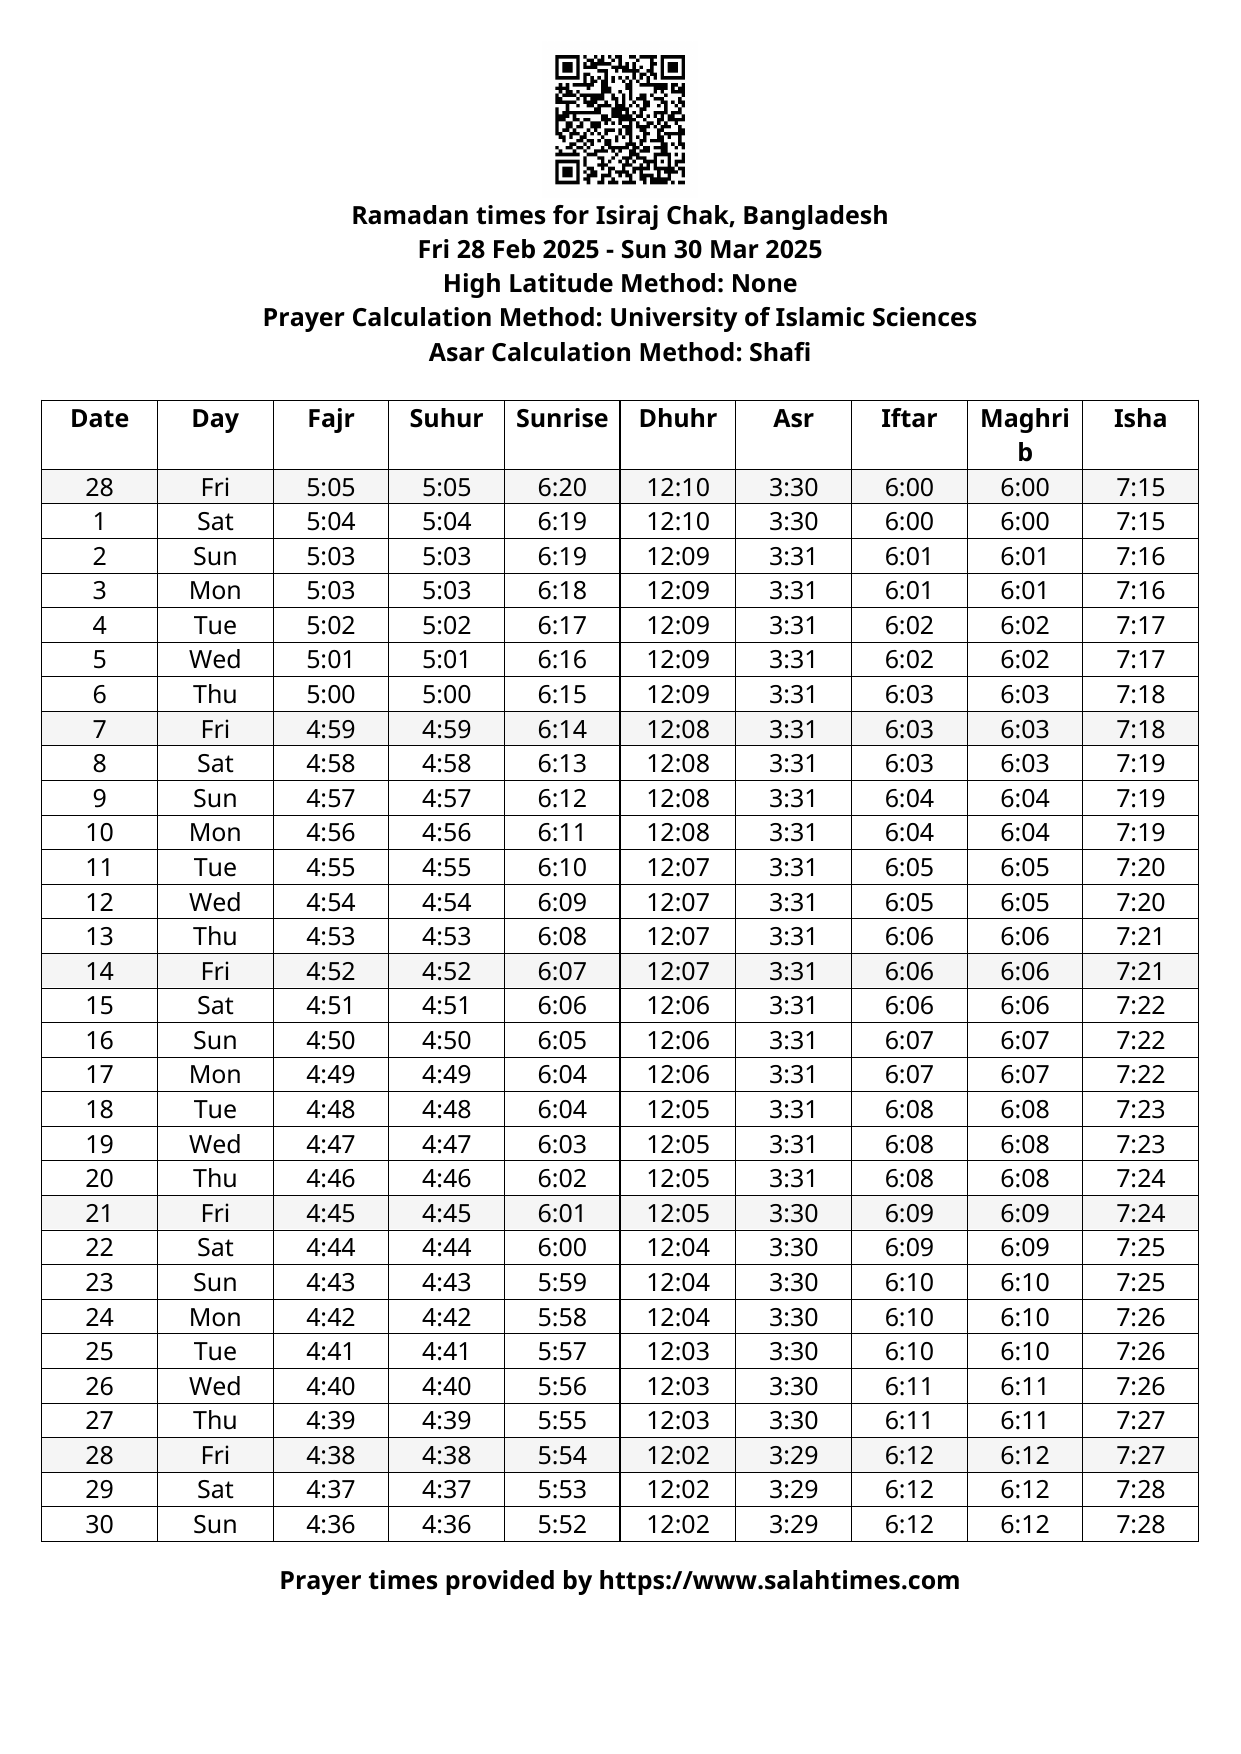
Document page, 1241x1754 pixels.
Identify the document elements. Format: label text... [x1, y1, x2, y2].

table_cell 6:08 [968, 1161, 1082, 1195]
table_cell Fri [158, 1196, 273, 1229]
table_cell 4:40 [389, 1369, 504, 1402]
table_cell 26 [42, 1369, 157, 1402]
table_cell Wed [158, 643, 273, 676]
table_cell 4:41 [389, 1334, 504, 1368]
table_cell 5:55 [505, 1404, 619, 1437]
table_cell 6:17 [505, 608, 619, 642]
table_cell 6:12 [852, 1473, 967, 1506]
table_cell 4:48 [389, 1092, 504, 1126]
table_cell 6:00 [968, 470, 1082, 503]
table_cell 7:16 [1083, 539, 1198, 572]
table_header Suhur [389, 401, 504, 469]
table_cell 4:58 [389, 746, 504, 780]
table_cell 7:17 [1083, 643, 1198, 676]
table_cell 5:03 [389, 539, 504, 572]
text Ramadan times for Isiraj Chak, Bangladesh [42, 198, 1198, 232]
table_cell 7:23 [1083, 1127, 1198, 1160]
table_cell Sun [158, 781, 273, 814]
table_cell 6:19 [505, 504, 619, 538]
text Fri 28 Feb 2025 - Sun 30 Mar 2025 [42, 232, 1198, 266]
table_cell 10 [42, 816, 157, 849]
table_cell 7:22 [1083, 1058, 1198, 1091]
table_cell 12:10 [621, 470, 735, 503]
table_cell 7:26 [1083, 1334, 1198, 1368]
table_cell 28 [42, 1438, 157, 1472]
table_cell 4:38 [389, 1438, 504, 1472]
table_cell Sat [158, 746, 273, 780]
table_cell 6:02 [852, 608, 967, 642]
table_header Asr [736, 401, 851, 469]
table_cell 3:30 [736, 504, 851, 538]
table_cell 5:59 [505, 1265, 619, 1299]
text Asar Calculation Method: Shafi [42, 334, 1198, 368]
table_cell 12:06 [621, 1058, 735, 1091]
table_cell 7:26 [1083, 1300, 1198, 1333]
table_cell Tue [158, 1334, 273, 1368]
table_cell 4:42 [274, 1300, 388, 1333]
table_cell 6:19 [505, 539, 619, 572]
table_cell 6:07 [505, 954, 619, 987]
table_cell 4:51 [274, 989, 388, 1022]
table_cell 12 [42, 885, 157, 918]
table_cell 5:04 [274, 504, 388, 538]
table_cell 6:05 [852, 850, 967, 884]
table_cell 4:40 [274, 1369, 388, 1402]
table_header Maghrib [968, 401, 1082, 469]
table_cell 3:31 [736, 608, 851, 642]
table_cell 12:02 [621, 1507, 735, 1541]
table_cell 5:53 [505, 1473, 619, 1506]
table_cell 4 [42, 608, 157, 642]
table_cell 6:11 [968, 1404, 1082, 1437]
table_cell 6:06 [505, 989, 619, 1022]
table_cell Sat [158, 1473, 273, 1506]
table_cell 6:07 [968, 1023, 1082, 1057]
table_cell 13 [42, 919, 157, 953]
table_cell 5:02 [389, 608, 504, 642]
table_cell 6:00 [505, 1231, 619, 1264]
table_cell 12:07 [621, 919, 735, 953]
table_cell 6:11 [968, 1369, 1082, 1402]
table_cell 7:28 [1083, 1473, 1198, 1506]
table_cell Mon [158, 816, 273, 849]
table_cell 6:04 [968, 816, 1082, 849]
table_cell 12:02 [621, 1438, 735, 1472]
table_cell 5:04 [389, 504, 504, 538]
table_cell 7:15 [1083, 470, 1198, 503]
table_cell 12:05 [621, 1196, 735, 1229]
table_cell 12:10 [621, 504, 735, 538]
table_cell 4:56 [389, 816, 504, 849]
table_cell 4:46 [274, 1161, 388, 1195]
table_cell 17 [42, 1058, 157, 1091]
text High Latitude Method: None [42, 266, 1198, 300]
table_cell 6:06 [968, 919, 1082, 953]
table_cell 4:51 [389, 989, 504, 1022]
table_cell 6:09 [852, 1196, 967, 1229]
table_cell 6:08 [852, 1092, 967, 1126]
table_cell 12:04 [621, 1300, 735, 1333]
table_cell Sat [158, 989, 273, 1022]
table_cell 6:02 [505, 1161, 619, 1195]
table_cell 12:04 [621, 1231, 735, 1264]
table_cell 12:03 [621, 1334, 735, 1368]
table_cell 7:22 [1083, 1023, 1198, 1057]
table_cell 4:46 [389, 1161, 504, 1195]
table_cell 6:06 [852, 989, 967, 1022]
table_cell 6:12 [968, 1473, 1082, 1506]
table_cell 7:20 [1083, 850, 1198, 884]
table_cell 6:04 [505, 1092, 619, 1126]
table_cell 6:03 [505, 1127, 619, 1160]
table_cell Fri [158, 470, 273, 503]
table_cell 4:43 [389, 1265, 504, 1299]
table_cell 12:07 [621, 885, 735, 918]
table_cell 3:31 [736, 643, 851, 676]
table_cell 6:08 [505, 919, 619, 953]
table_cell 3 [42, 574, 157, 607]
table_cell Sun [158, 1507, 273, 1541]
table_cell 3:31 [736, 539, 851, 572]
table_cell 4:47 [389, 1127, 504, 1160]
table_cell 7:21 [1083, 919, 1198, 953]
table_cell 6:06 [968, 989, 1082, 1022]
table_cell 12:07 [621, 954, 735, 987]
table_cell 4:49 [274, 1058, 388, 1091]
table_header Isha [1083, 401, 1198, 469]
table_cell 30 [42, 1507, 157, 1541]
table_cell 12:08 [621, 781, 735, 814]
table_cell 6:08 [968, 1092, 1082, 1126]
table_cell 4:59 [389, 712, 504, 745]
table_cell 5:05 [274, 470, 388, 503]
table_cell 6:01 [968, 574, 1082, 607]
table_cell 7:28 [1083, 1507, 1198, 1541]
table_cell 3:30 [736, 1231, 851, 1264]
table_cell 6:18 [505, 574, 619, 607]
table_cell Mon [158, 574, 273, 607]
table_cell 6:14 [505, 712, 619, 745]
table_cell 7:19 [1083, 746, 1198, 780]
text Prayer Calculation Method: University of Islamic Sciences [42, 300, 1198, 334]
table_cell 3:31 [736, 677, 851, 711]
table_cell 5:00 [274, 677, 388, 711]
table_cell 27 [42, 1404, 157, 1437]
table_cell 3:31 [736, 919, 851, 953]
table_cell 6:09 [968, 1196, 1082, 1229]
table_cell 3:30 [736, 1196, 851, 1229]
table_cell 12:05 [621, 1092, 735, 1126]
table_cell Sun [158, 1265, 273, 1299]
table_cell 4:57 [389, 781, 504, 814]
table_cell 12:05 [621, 1161, 735, 1195]
table_cell 6:03 [852, 677, 967, 711]
table_cell 6:06 [852, 954, 967, 987]
table_cell 6:12 [852, 1438, 967, 1472]
table_cell 3:31 [736, 954, 851, 987]
table_cell Thu [158, 919, 273, 953]
table_cell 24 [42, 1300, 157, 1333]
table_cell 6:05 [505, 1023, 619, 1057]
table_cell 6:08 [852, 1127, 967, 1160]
table_cell 4:59 [274, 712, 388, 745]
table_cell 5:03 [274, 539, 388, 572]
table_cell 3:30 [736, 1369, 851, 1402]
table_cell 4:43 [274, 1265, 388, 1299]
table_cell 6:10 [852, 1265, 967, 1299]
table_cell 4:39 [274, 1404, 388, 1437]
table_cell 7:23 [1083, 1092, 1198, 1126]
table_cell 21 [42, 1196, 157, 1229]
table_cell 12:06 [621, 1023, 735, 1057]
table_cell Wed [158, 885, 273, 918]
table_cell 12:03 [621, 1404, 735, 1437]
table_cell 3:31 [736, 885, 851, 918]
table_cell 12:02 [621, 1473, 735, 1506]
table_cell 6:01 [852, 574, 967, 607]
table_cell 6:10 [852, 1334, 967, 1368]
table_cell 3:31 [736, 1161, 851, 1195]
table_cell 7:24 [1083, 1161, 1198, 1195]
table_cell 12:08 [621, 746, 735, 780]
table_cell 3:31 [736, 574, 851, 607]
table_cell 3:31 [736, 1092, 851, 1126]
table_cell 6 [42, 677, 157, 711]
table_cell 4:58 [274, 746, 388, 780]
table_cell 6:09 [852, 1231, 967, 1264]
table_cell Mon [158, 1058, 273, 1091]
table_cell 6:11 [852, 1404, 967, 1437]
table_cell 7:20 [1083, 885, 1198, 918]
table_cell 12:09 [621, 643, 735, 676]
table_cell 7:27 [1083, 1438, 1198, 1472]
table_cell 4:53 [274, 919, 388, 953]
picture [542, 41, 699, 198]
table_cell 6:00 [968, 504, 1082, 538]
table_cell 6:01 [505, 1196, 619, 1229]
table_cell 4:54 [274, 885, 388, 918]
table_cell 4:50 [389, 1023, 504, 1057]
table_cell 12:07 [621, 850, 735, 884]
table_cell 5:03 [389, 574, 504, 607]
table_cell 3:31 [736, 989, 851, 1022]
table_cell 12:09 [621, 608, 735, 642]
table_cell 8 [42, 746, 157, 780]
table_cell 3:31 [736, 1058, 851, 1091]
table_cell 29 [42, 1473, 157, 1506]
table_cell 6:01 [968, 539, 1082, 572]
table_cell 18 [42, 1092, 157, 1126]
table_cell 25 [42, 1334, 157, 1368]
table_cell 6:08 [968, 1127, 1082, 1160]
table_cell 7:19 [1083, 816, 1198, 849]
table_cell 5:56 [505, 1369, 619, 1402]
table_cell 4:53 [389, 919, 504, 953]
table_cell 12:04 [621, 1265, 735, 1299]
table_cell Thu [158, 677, 273, 711]
table_cell 5:58 [505, 1300, 619, 1333]
table_cell 4:44 [274, 1231, 388, 1264]
table_cell 12:03 [621, 1369, 735, 1402]
table_cell 6:02 [968, 643, 1082, 676]
table_cell 6:20 [505, 470, 619, 503]
table_cell 12:09 [621, 539, 735, 572]
table_cell 4:39 [389, 1404, 504, 1437]
table_cell 4:45 [274, 1196, 388, 1229]
table_header Day [158, 401, 273, 469]
table_cell 4:44 [389, 1231, 504, 1264]
table_cell Tue [158, 1092, 273, 1126]
table_cell 6:08 [852, 1161, 967, 1195]
table_cell 6:10 [968, 1265, 1082, 1299]
table_cell 11 [42, 850, 157, 884]
table_cell 4:50 [274, 1023, 388, 1057]
table_cell 6:04 [852, 816, 967, 849]
table_cell 12:06 [621, 989, 735, 1022]
table_cell 6:06 [968, 954, 1082, 987]
table_cell 12:09 [621, 574, 735, 607]
table_cell 15 [42, 989, 157, 1022]
table_cell 3:31 [736, 1023, 851, 1057]
table_cell 3:29 [736, 1507, 851, 1541]
table_cell 9 [42, 781, 157, 814]
table_cell 6:03 [968, 712, 1082, 745]
table_cell 4:36 [274, 1507, 388, 1541]
table_cell 6:13 [505, 746, 619, 780]
table_cell 4:52 [274, 954, 388, 987]
table_cell 4:49 [389, 1058, 504, 1091]
table_cell 6:07 [852, 1058, 967, 1091]
table_cell 4:55 [389, 850, 504, 884]
table_cell 5:52 [505, 1507, 619, 1541]
table_cell 3:30 [736, 1265, 851, 1299]
table_cell 5:02 [274, 608, 388, 642]
table_cell 20 [42, 1161, 157, 1195]
table_cell 7:25 [1083, 1265, 1198, 1299]
table_cell 7:17 [1083, 608, 1198, 642]
table_cell Tue [158, 850, 273, 884]
table_cell 12:05 [621, 1127, 735, 1160]
table_cell 3:30 [736, 1334, 851, 1368]
table_cell 6:12 [968, 1507, 1082, 1541]
table_cell 6:05 [852, 885, 967, 918]
table_cell Thu [158, 1404, 273, 1437]
table_cell 7 [42, 712, 157, 745]
table_cell 4:37 [274, 1473, 388, 1506]
table_cell Mon [158, 1300, 273, 1333]
table_cell Sun [158, 1023, 273, 1057]
table_cell 4:38 [274, 1438, 388, 1472]
table_cell 6:03 [852, 712, 967, 745]
table_cell 16 [42, 1023, 157, 1057]
table_cell 6:12 [968, 1438, 1082, 1472]
table_cell 7:16 [1083, 574, 1198, 607]
table_header Iftar [852, 401, 967, 469]
table_cell 6:03 [968, 746, 1082, 780]
table_cell 4:36 [389, 1507, 504, 1541]
table_cell 6:10 [505, 850, 619, 884]
table_cell Fri [158, 954, 273, 987]
table_cell 3:30 [736, 1404, 851, 1437]
table_cell 3:31 [736, 712, 851, 745]
table_cell 6:05 [968, 885, 1082, 918]
table_cell 4:47 [274, 1127, 388, 1160]
table_cell 4:57 [274, 781, 388, 814]
table_cell 6:02 [852, 643, 967, 676]
table_cell 4:42 [389, 1300, 504, 1333]
table_cell 12:09 [621, 677, 735, 711]
table_cell 6:12 [505, 781, 619, 814]
table_cell 1 [42, 504, 157, 538]
table_cell 5:54 [505, 1438, 619, 1472]
table_cell 7:18 [1083, 677, 1198, 711]
table_cell 7:24 [1083, 1196, 1198, 1229]
table_cell 4:54 [389, 885, 504, 918]
table_cell 23 [42, 1265, 157, 1299]
table_header Sunrise [505, 401, 619, 469]
table_cell 6:11 [852, 1369, 967, 1402]
table_cell 6:12 [852, 1507, 967, 1541]
table_cell 6:16 [505, 643, 619, 676]
table_cell Sat [158, 504, 273, 538]
table_cell 7:25 [1083, 1231, 1198, 1264]
table_cell 3:31 [736, 781, 851, 814]
table_cell 6:10 [968, 1300, 1082, 1333]
table_cell 14 [42, 954, 157, 987]
table_cell 3:29 [736, 1438, 851, 1472]
table_cell 6:03 [852, 746, 967, 780]
table_header Date [42, 401, 157, 469]
table_cell 2 [42, 539, 157, 572]
table_header Dhuhr [621, 401, 735, 469]
table_cell 6:00 [852, 504, 967, 538]
table_cell 6:10 [852, 1300, 967, 1333]
table_cell 6:02 [968, 608, 1082, 642]
table_cell 4:56 [274, 816, 388, 849]
table_cell 6:00 [852, 470, 967, 503]
table_cell 6:06 [852, 919, 967, 953]
table_cell 3:31 [736, 850, 851, 884]
table_cell 12:08 [621, 816, 735, 849]
table_cell 6:03 [968, 677, 1082, 711]
table_cell 3:31 [736, 746, 851, 780]
table_cell 22 [42, 1231, 157, 1264]
table_cell 5:01 [274, 643, 388, 676]
table_cell 19 [42, 1127, 157, 1160]
table_cell 12:08 [621, 712, 735, 745]
table_cell 6:09 [505, 885, 619, 918]
table_cell 6:11 [505, 816, 619, 849]
table_cell 4:48 [274, 1092, 388, 1126]
table_cell 3:30 [736, 470, 851, 503]
table_cell 7:27 [1083, 1404, 1198, 1437]
table_cell 7:15 [1083, 504, 1198, 538]
text Prayer times provided by https://www.salahtimes.com [42, 1563, 1198, 1597]
table_cell 6:04 [968, 781, 1082, 814]
table_header Fajr [274, 401, 388, 469]
table_cell Wed [158, 1369, 273, 1402]
table_cell 7:18 [1083, 712, 1198, 745]
table_cell 6:01 [852, 539, 967, 572]
table_cell Fri [158, 1438, 273, 1472]
table_cell 7:22 [1083, 989, 1198, 1022]
table_cell Tue [158, 608, 273, 642]
table_cell 6:04 [852, 781, 967, 814]
table_cell 6:04 [505, 1058, 619, 1091]
table_cell Sat [158, 1231, 273, 1264]
table_cell Wed [158, 1127, 273, 1160]
table_cell 3:31 [736, 1127, 851, 1160]
table_cell 28 [42, 470, 157, 503]
table_cell Fri [158, 712, 273, 745]
table_cell 4:41 [274, 1334, 388, 1368]
table_cell 3:31 [736, 816, 851, 849]
table_cell 4:45 [389, 1196, 504, 1229]
table_cell 5:01 [389, 643, 504, 676]
table_cell 5:03 [274, 574, 388, 607]
table_cell 7:19 [1083, 781, 1198, 814]
table_cell Thu [158, 1161, 273, 1195]
table_cell 6:15 [505, 677, 619, 711]
table_cell 7:21 [1083, 954, 1198, 987]
table_cell Sun [158, 539, 273, 572]
table_cell 6:07 [968, 1058, 1082, 1091]
table_cell 5 [42, 643, 157, 676]
table_cell 6:10 [968, 1334, 1082, 1368]
table_cell 4:55 [274, 850, 388, 884]
table_cell 5:00 [389, 677, 504, 711]
table_cell 3:29 [736, 1473, 851, 1506]
table_cell 4:37 [389, 1473, 504, 1506]
table_cell 6:09 [968, 1231, 1082, 1264]
table_cell 4:52 [389, 954, 504, 987]
table_cell 6:07 [852, 1023, 967, 1057]
table_cell 3:30 [736, 1300, 851, 1333]
table_cell 7:26 [1083, 1369, 1198, 1402]
table_cell 5:05 [389, 470, 504, 503]
table_cell 5:57 [505, 1334, 619, 1368]
table_cell 6:05 [968, 850, 1082, 884]
